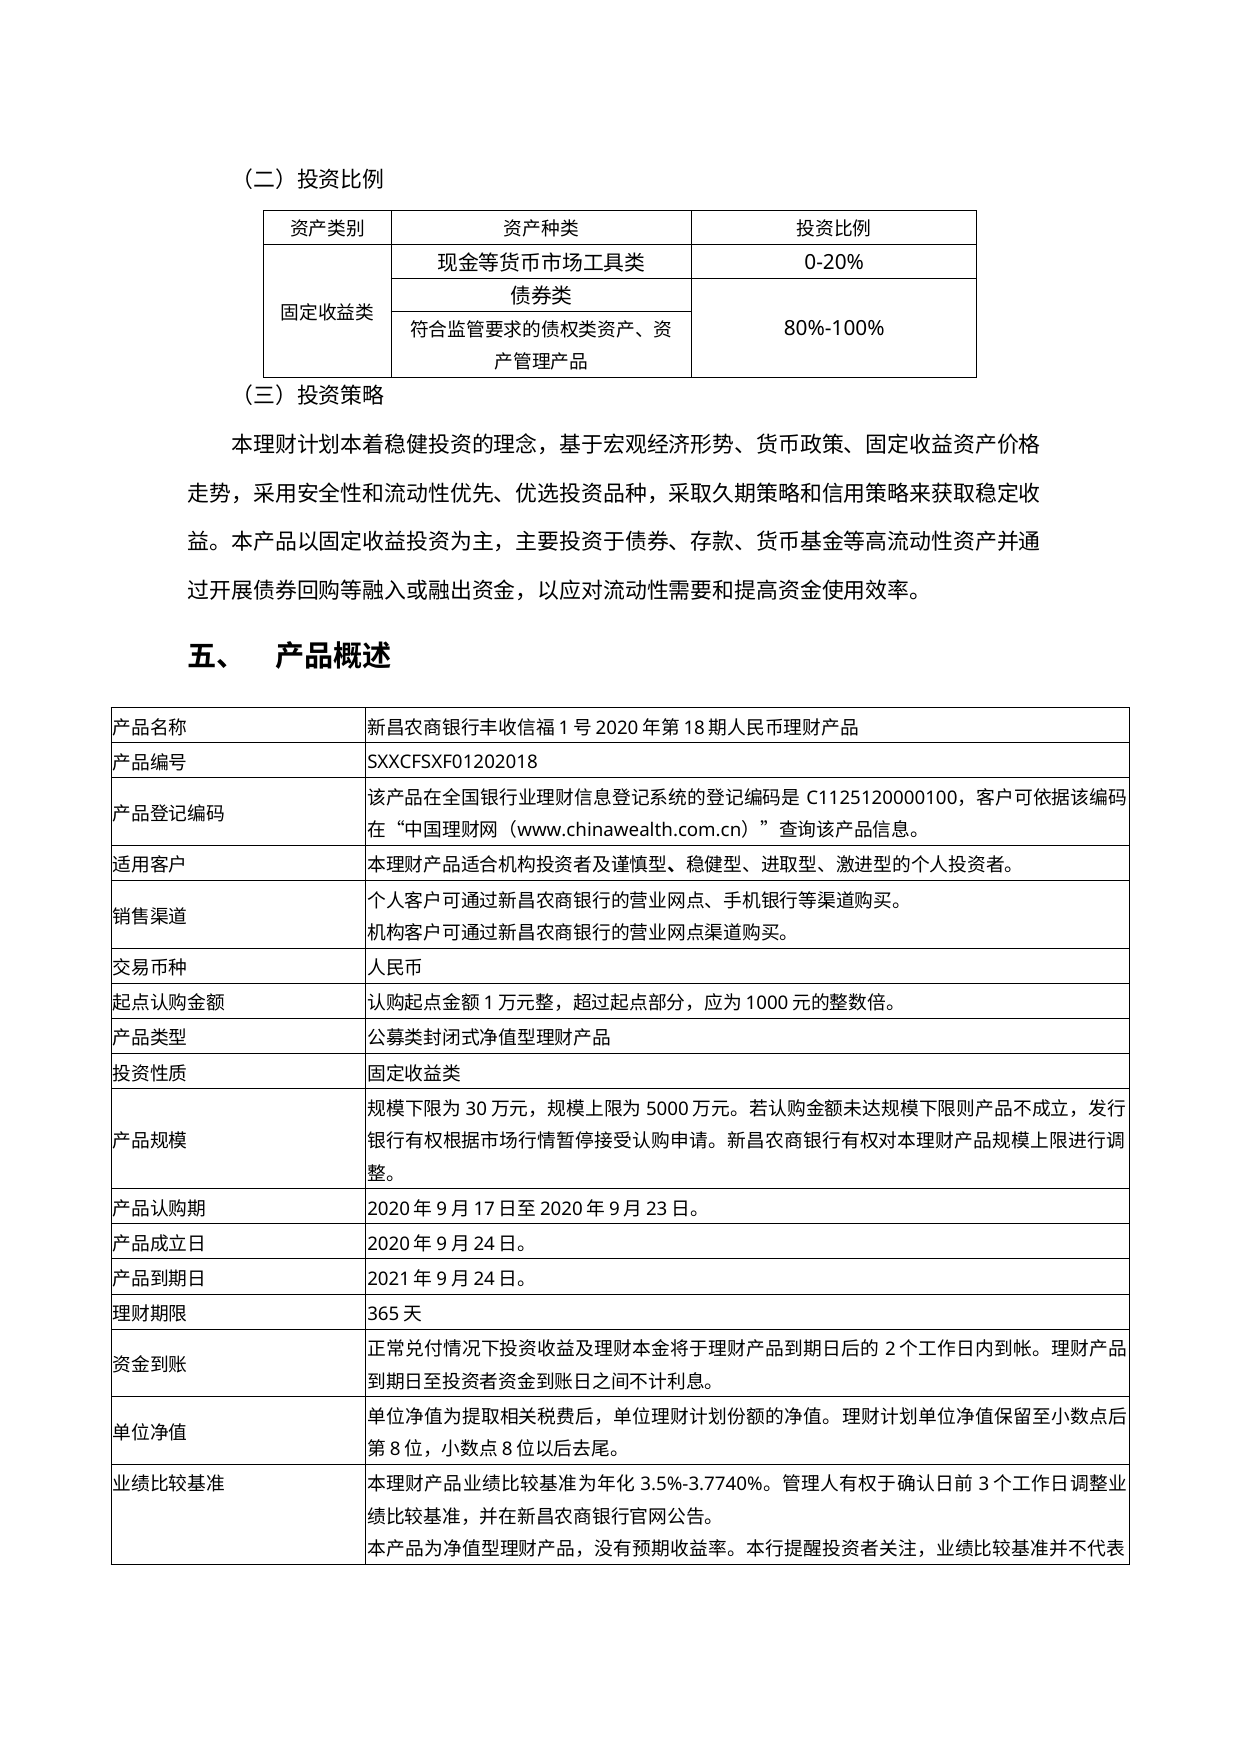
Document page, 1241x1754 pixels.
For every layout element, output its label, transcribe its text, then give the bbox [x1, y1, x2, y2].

table_cell 债券类 [392, 279, 691, 311]
table_cell 产品编号 [112, 743, 365, 777]
table_cell 适用客户 [112, 846, 365, 880]
table_cell 产品类型 [112, 1019, 365, 1053]
table_cell 人民币 [366, 949, 1129, 983]
table_cell 产品规模 [112, 1089, 365, 1188]
table_cell 业绩比较基准 [112, 1465, 365, 1564]
table_cell 2020年9月24日。 [366, 1224, 1129, 1258]
table_header 产品名称 [112, 708, 365, 742]
table_cell 正常兑付情况下投资收益及理财本金将于理财产品到期日后的2个工作日内到帐。理财产品到期日至投资者资金到账日之间不计利息。 [366, 1330, 1129, 1396]
table_header 资产类别 [264, 211, 391, 244]
table_cell 现金等货币市场工具类 [392, 245, 691, 277]
text 本理财计划本着稳健投资的理念，基于宏观经济形势、货币政策、固定收益资产价格走势，采用安全性和流动性优先、优选投资品种，采取久期策略和信用策略来获取稳定收益。本产品以固定收益投资为主，主要投资于债券、存款、货币基金等高流动性资产并通过开展债券回购等融入或融出资金，以应对流动性需要和提高资金使用效率。 [187, 426, 1053, 605]
table_cell 2020年9月17日至2020年9月23日。 [366, 1189, 1129, 1223]
table_cell 理财期限 [112, 1295, 365, 1328]
table_header 新昌农商银行丰收信福1号2020年第18期人民币理财产品 [366, 708, 1129, 742]
table_cell 起点认购金额 [112, 984, 365, 1018]
table_cell 符合监管要求的债权类资产、资产管理产品 [392, 312, 691, 377]
table_cell 0-20% [692, 245, 976, 277]
subtitle 产品概述 [187, 621, 1053, 686]
table_cell 产品登记编码 [112, 778, 365, 845]
text （二）投资比例 [187, 162, 1053, 194]
table_cell 本理财产品适合机构投资者及谨慎型、稳健型、进取型、激进型的个人投资者。 [366, 846, 1129, 880]
text （三）投资策略 [187, 378, 1053, 411]
table_cell 产品认购期 [112, 1189, 365, 1223]
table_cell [366, 1465, 1129, 1564]
table_cell 规模下限为30万元，规模上限为5000万元。若认购金额未达规模下限则产品不成立，发行银行有权根据市场行情暂停接受认购申请。新昌农商银行有权对本理财产品规模上限进行调整。 [366, 1089, 1129, 1188]
table_cell 交易币种 [112, 949, 365, 983]
table_header 投资比例 [692, 211, 976, 244]
table_cell 80%-100% [692, 279, 976, 377]
table_cell 产品成立日 [112, 1224, 365, 1258]
table_cell 单位净值 [112, 1397, 365, 1464]
table_cell 固定收益类 [366, 1054, 1129, 1088]
table_cell 公募类封闭式净值型理财产品 [366, 1019, 1129, 1053]
table_cell 单位净值为提取相关税费后，单位理财计划份额的净值。理财计划单位净值保留至小数点后第8位，小数点8位以后去尾。 [366, 1397, 1129, 1464]
table_cell 产品到期日 [112, 1259, 365, 1293]
table_cell SXXCFSXF01202018 [366, 743, 1129, 777]
table_cell 个人客户可通过新昌农商银行的营业网点、手机银行等渠道购买。 机构客户可通过新昌农商银行的营业网点渠道购买。 [366, 881, 1129, 948]
table_header 资产种类 [392, 211, 691, 244]
table_cell 365天 [366, 1295, 1129, 1328]
table_cell 2021年9月24日。 [366, 1259, 1129, 1293]
table_cell 认购起点金额1万元整，超过起点部分，应为1000元的整数倍。 [366, 984, 1129, 1018]
table_cell 资金到账 [112, 1330, 365, 1396]
table_cell 该产品在全国银行业理财信息登记系统的登记编码是C1125120000100，客户可依据该编码在“中国理财网（www.chinawealth.com.cn）”查询该产品信息。 [366, 778, 1129, 845]
table_cell 固定收益类 [264, 245, 391, 377]
table_cell 投资性质 [112, 1054, 365, 1088]
table_cell 销售渠道 [112, 881, 365, 948]
